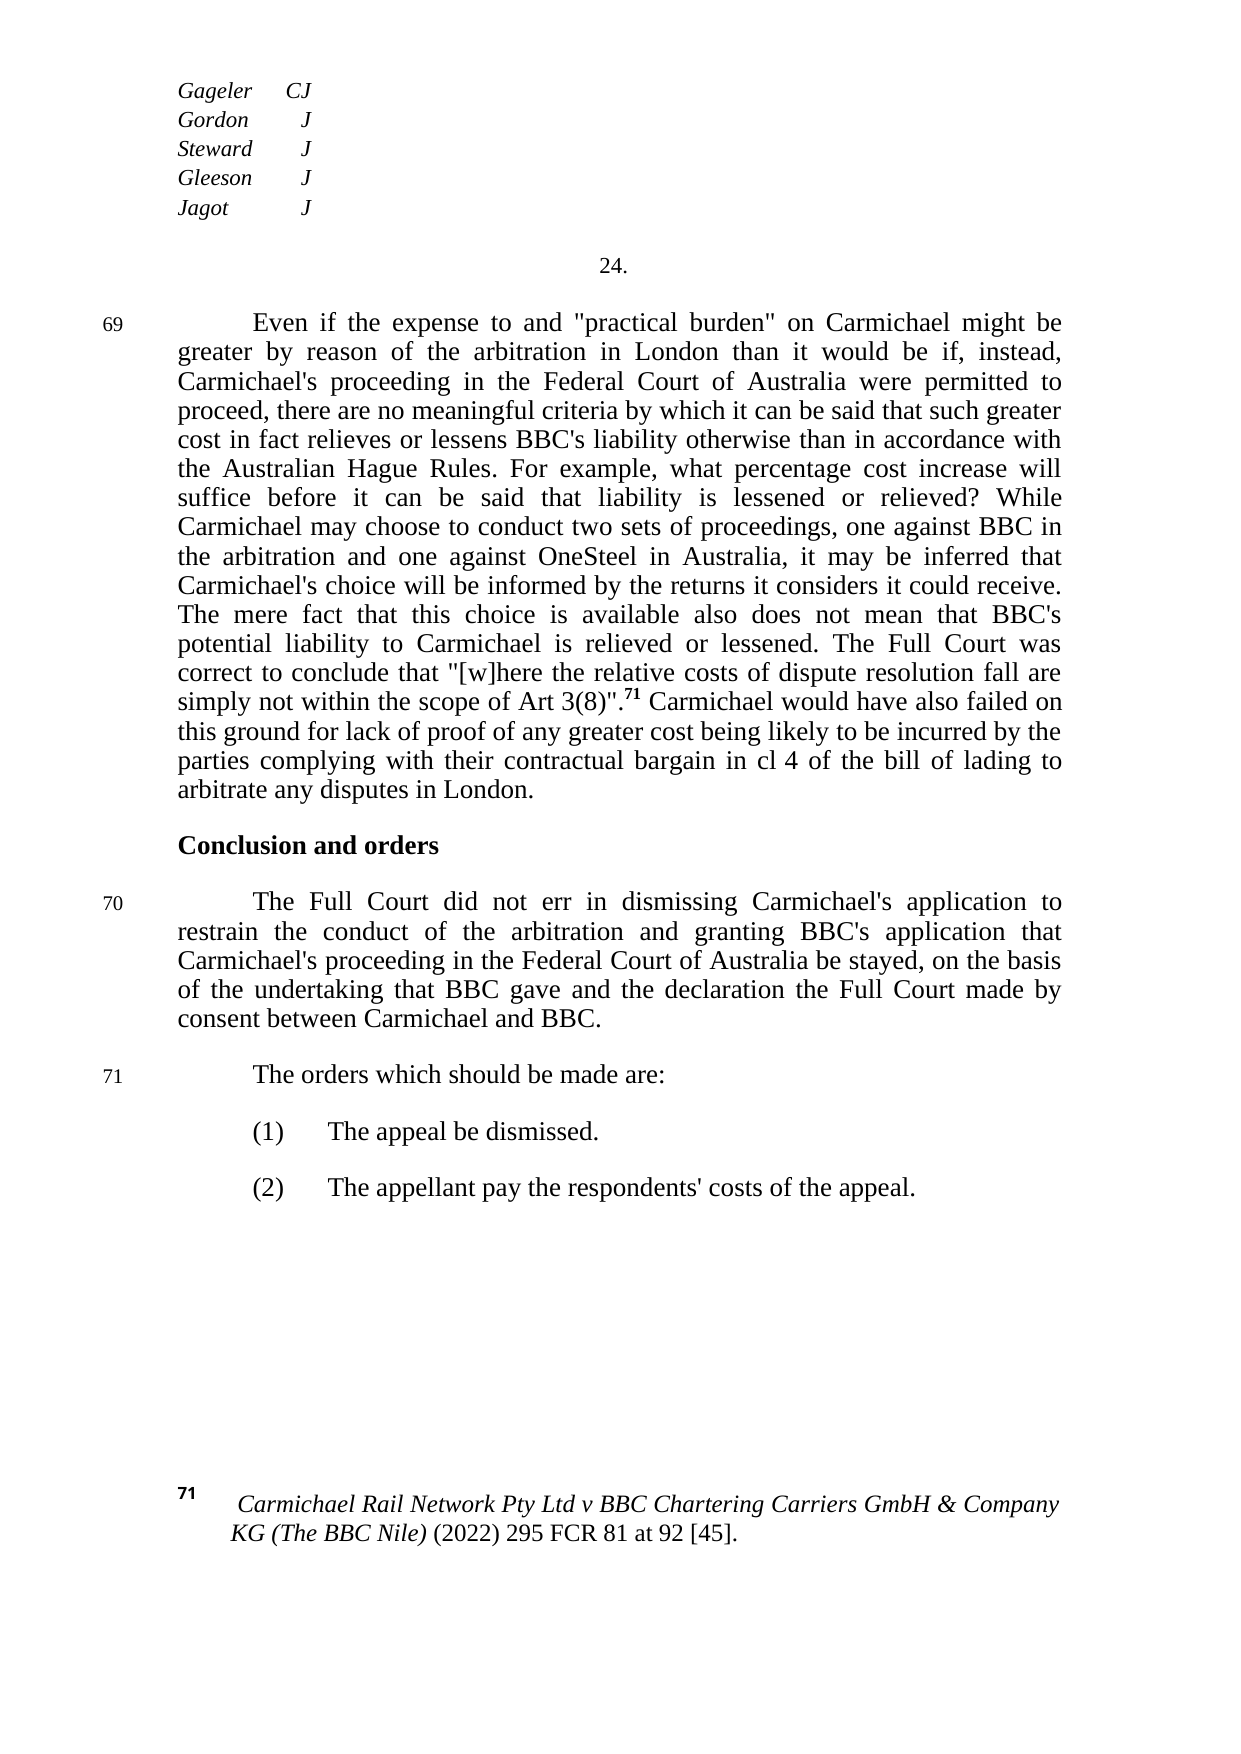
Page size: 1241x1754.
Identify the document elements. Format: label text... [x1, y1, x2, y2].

list The orders which should be made are: [102, 1060, 1063, 1089]
text (2) The appellant pay the respondents' costs of the appeal. [252, 1173, 1063, 1202]
subtitle Conclusion and orders [177, 831, 1063, 860]
text (1) The appeal be dismissed. [252, 1117, 1063, 1146]
list The Full Court did not err in dismissing Carmichael's application to restrain the conduct of the arbitration and granting BBC's application that Carmichael's proceeding in the Federal Court of Australia be stayed, on the basis of the undertaking that BBC gave and the declaration the Full Court made by consent between Carmichael and BBC. [102, 887, 1063, 1033]
list Even if the expense to and "practical burden" on Carmichael might be greater by reason of the arbitration in London than it would be if, instead, Carmichael's proceeding in the Federal Court of Australia were permitted to proceed, there are no meaningful criteria by which it can be said that such greater cost in fact relieves or lessens BBC's liability otherwise than in accordance with the Australian Hague Rules. For example, what percentage cost increase will suffice before it can be said that liability is lessened or relieved? While Carmichael may choose to conduct two sets of proceedings, one against BBC in the arbitration and one against OneSteel in Australia, it may be inferred that Carmichael's choice will be informed by the returns it considers it could receive. The mere fact that this choice is available also does not mean that BBC's potential liability to Carmichael is relieved or lessened. The Full Court was correct to conclude that "[w]here the relative costs of dispute resolution fall are simply not within the scope of Art 3(8)". Carmichael would have also failed on this ground for lack of proof of any greater cost being likely to be incurred by the parties complying with their contractual bargain in cl 4 of the bill of lading to arbitrate any disputes in London. [102, 308, 1063, 804]
